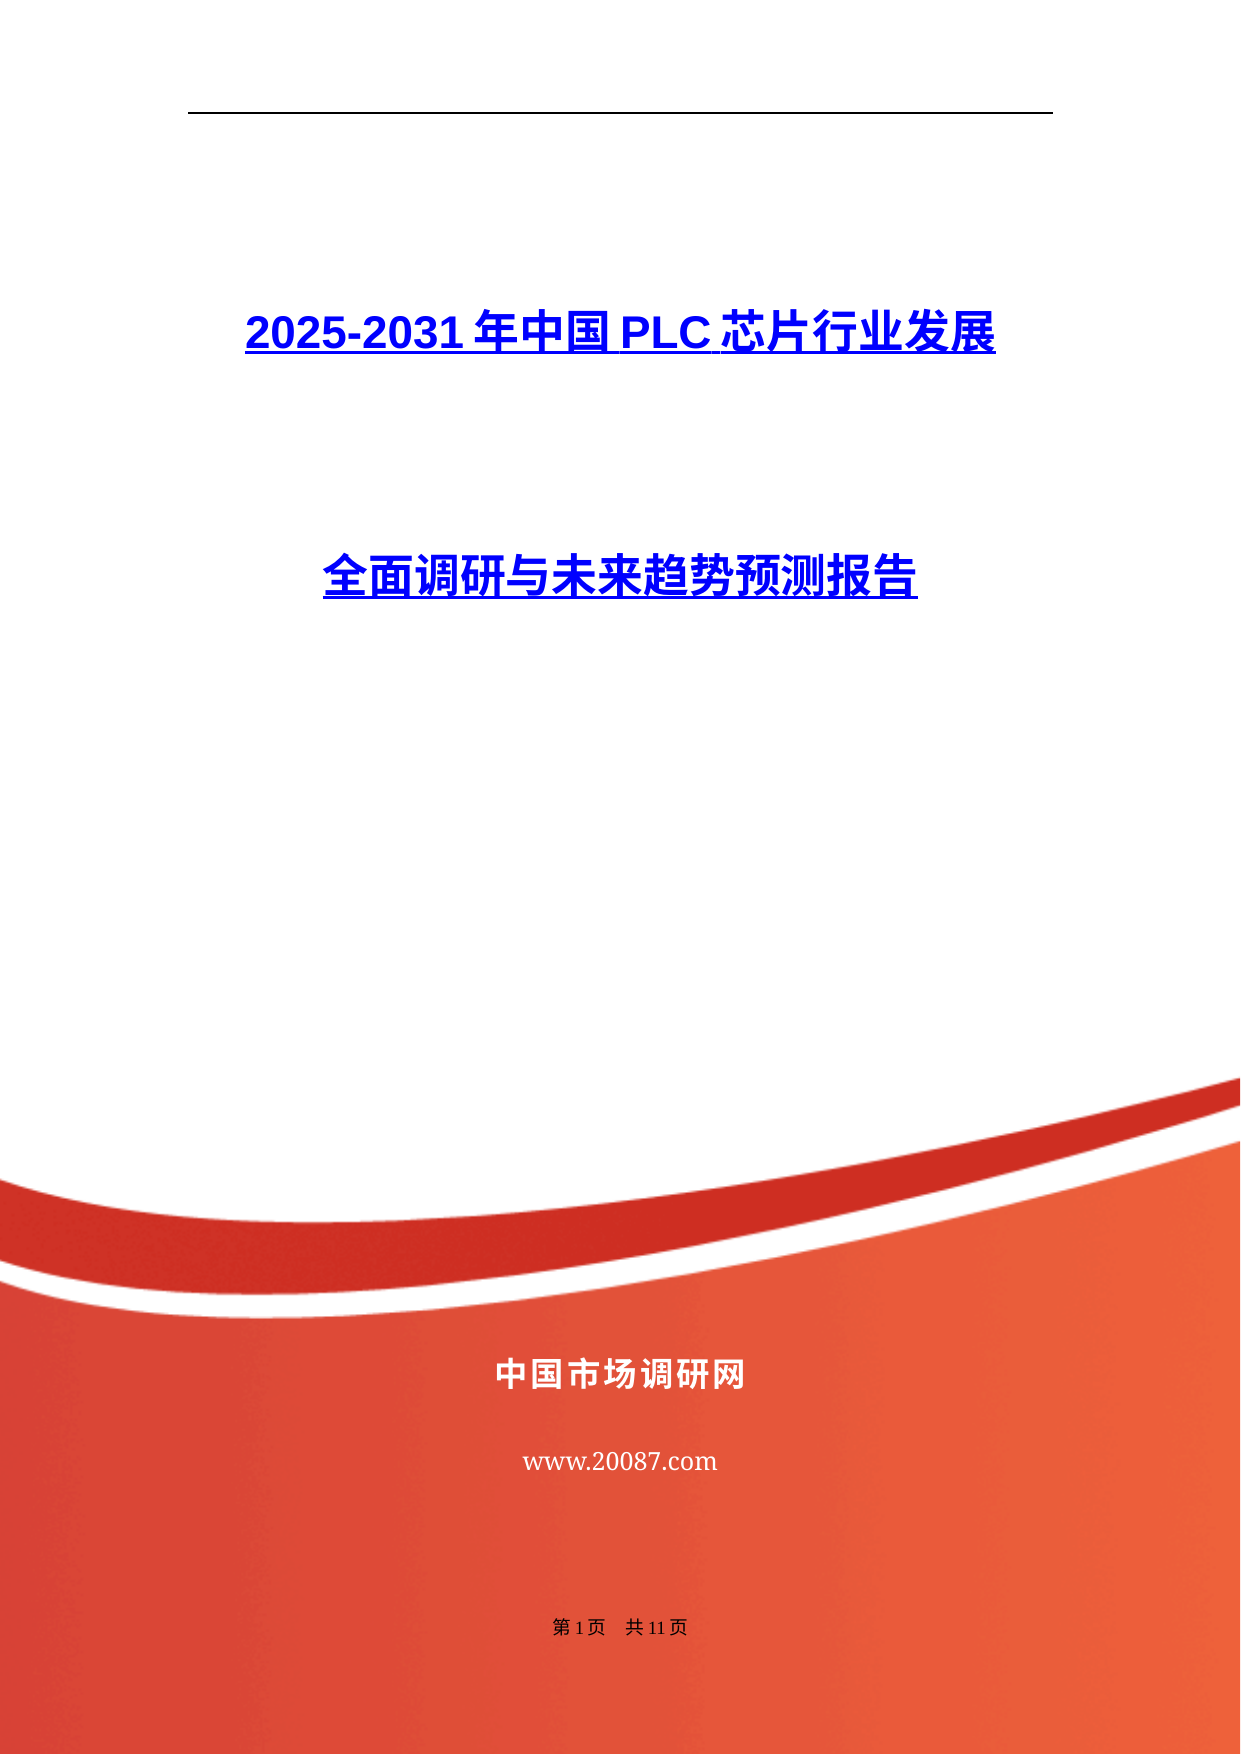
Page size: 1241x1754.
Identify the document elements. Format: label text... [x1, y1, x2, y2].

picture [0, 1006, 1241, 1754]
text www.20087.com [187, 1428, 1053, 1493]
subtitle 中国市场调研网 [187, 1339, 1053, 1404]
table_header 2025-2031年中国PLC芯片行业发展全面调研与未来趋势预测报告 [188, 207, 1053, 773]
